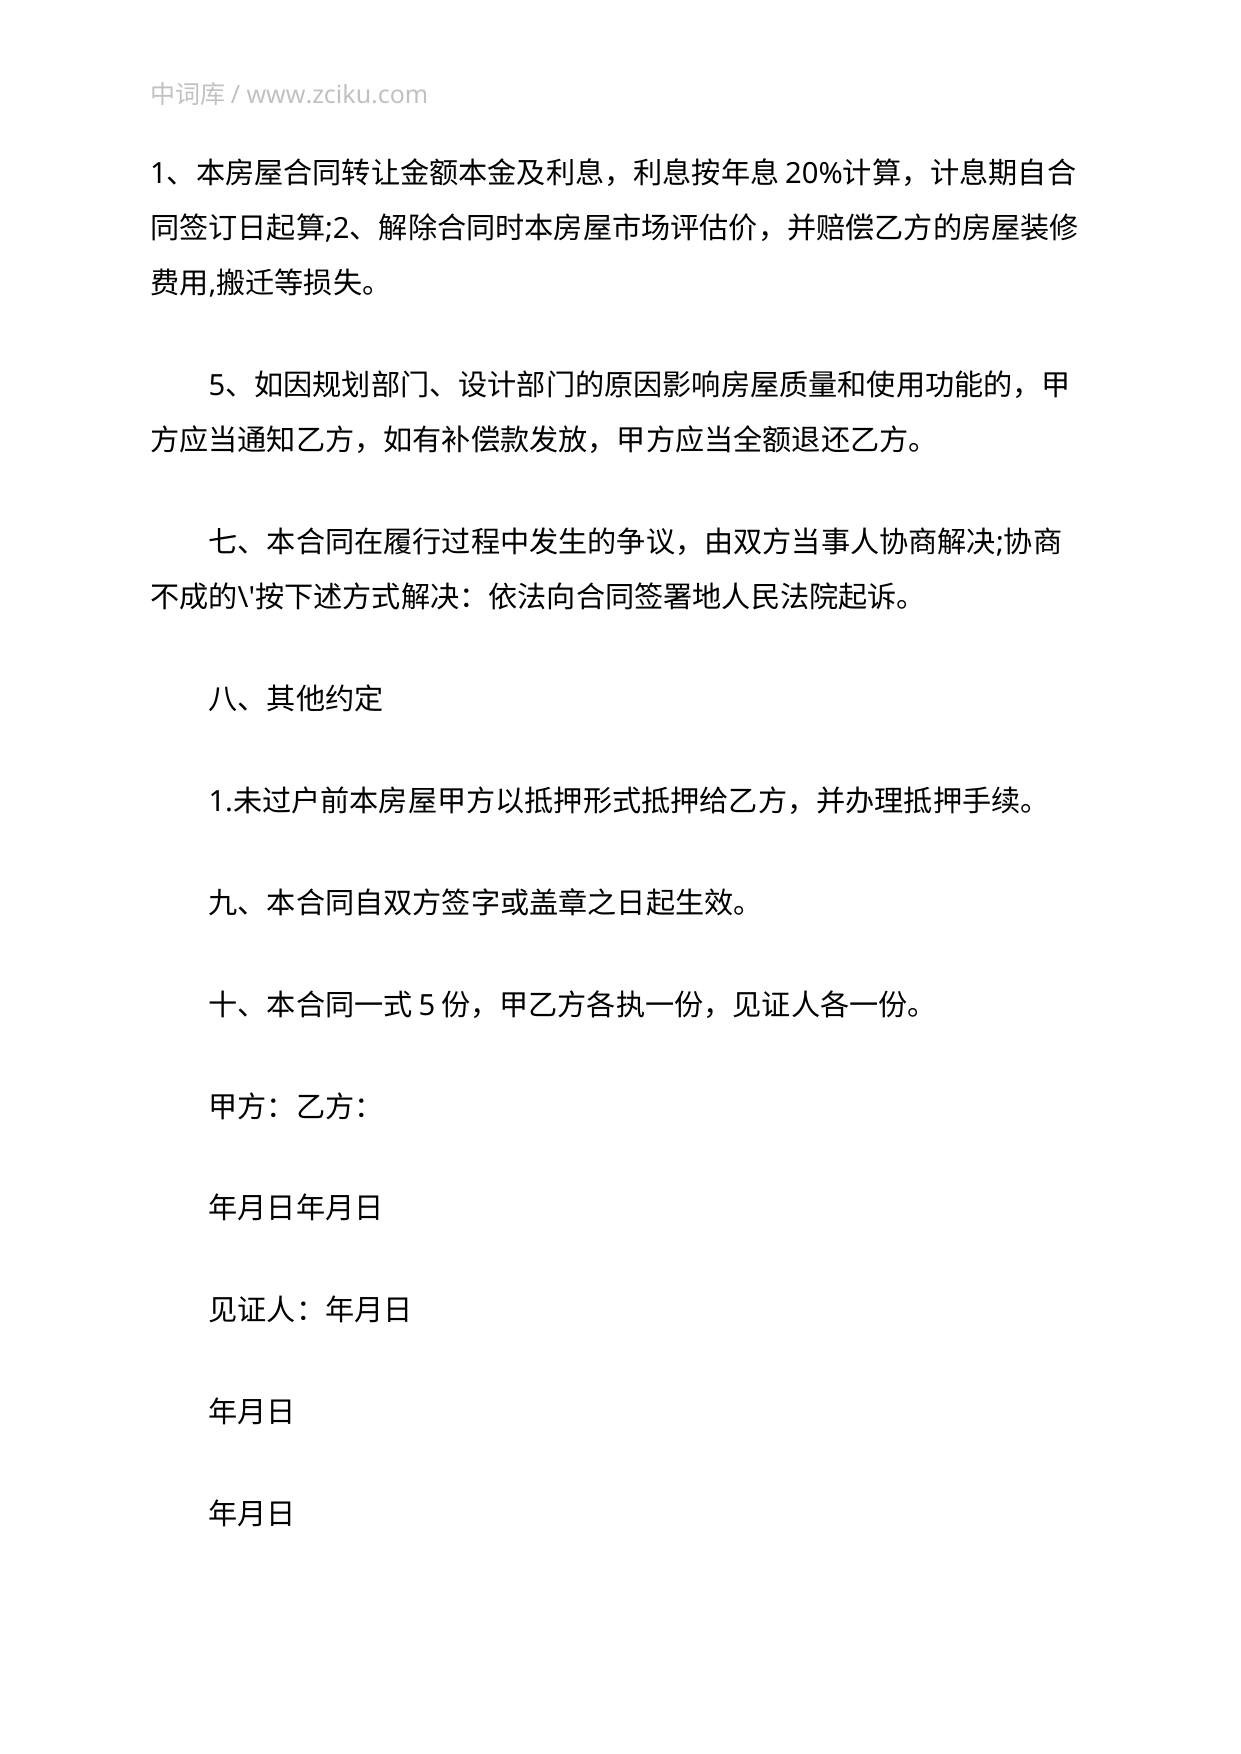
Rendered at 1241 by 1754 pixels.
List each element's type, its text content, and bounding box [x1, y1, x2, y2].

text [150, 150, 1090, 302]
text 见证人：年月日 [150, 1287, 1090, 1329]
text 年月日 [150, 1388, 1090, 1431]
text 5、如因规划部门、设计部门的原因影响房屋质量和使用功能的，甲方应当通知乙方，如有补偿款发放，甲方应当全额退还乙方。 [150, 362, 1090, 459]
text 甲方：乙方： [150, 1083, 1090, 1126]
text 七、本合同在履行过程中发生的争议，由双方当事人协商解决;协商不成的\'按下述方式解决：依法向合同签署地人民法院起诉。 [150, 519, 1090, 616]
text 年月日年月日 [150, 1185, 1090, 1227]
text 八、其他约定 [150, 676, 1090, 718]
text 年月日 [150, 1490, 1090, 1533]
text 九、本合同自双方签字或盖章之日起生效。 [150, 879, 1090, 922]
text 1.未过户前本房屋甲方以抵押形式抵押给乙方，并办理抵押手续。 [150, 777, 1090, 820]
text 十、本合同一式5份，甲乙方各执一份，见证人各一份。 [150, 981, 1090, 1024]
